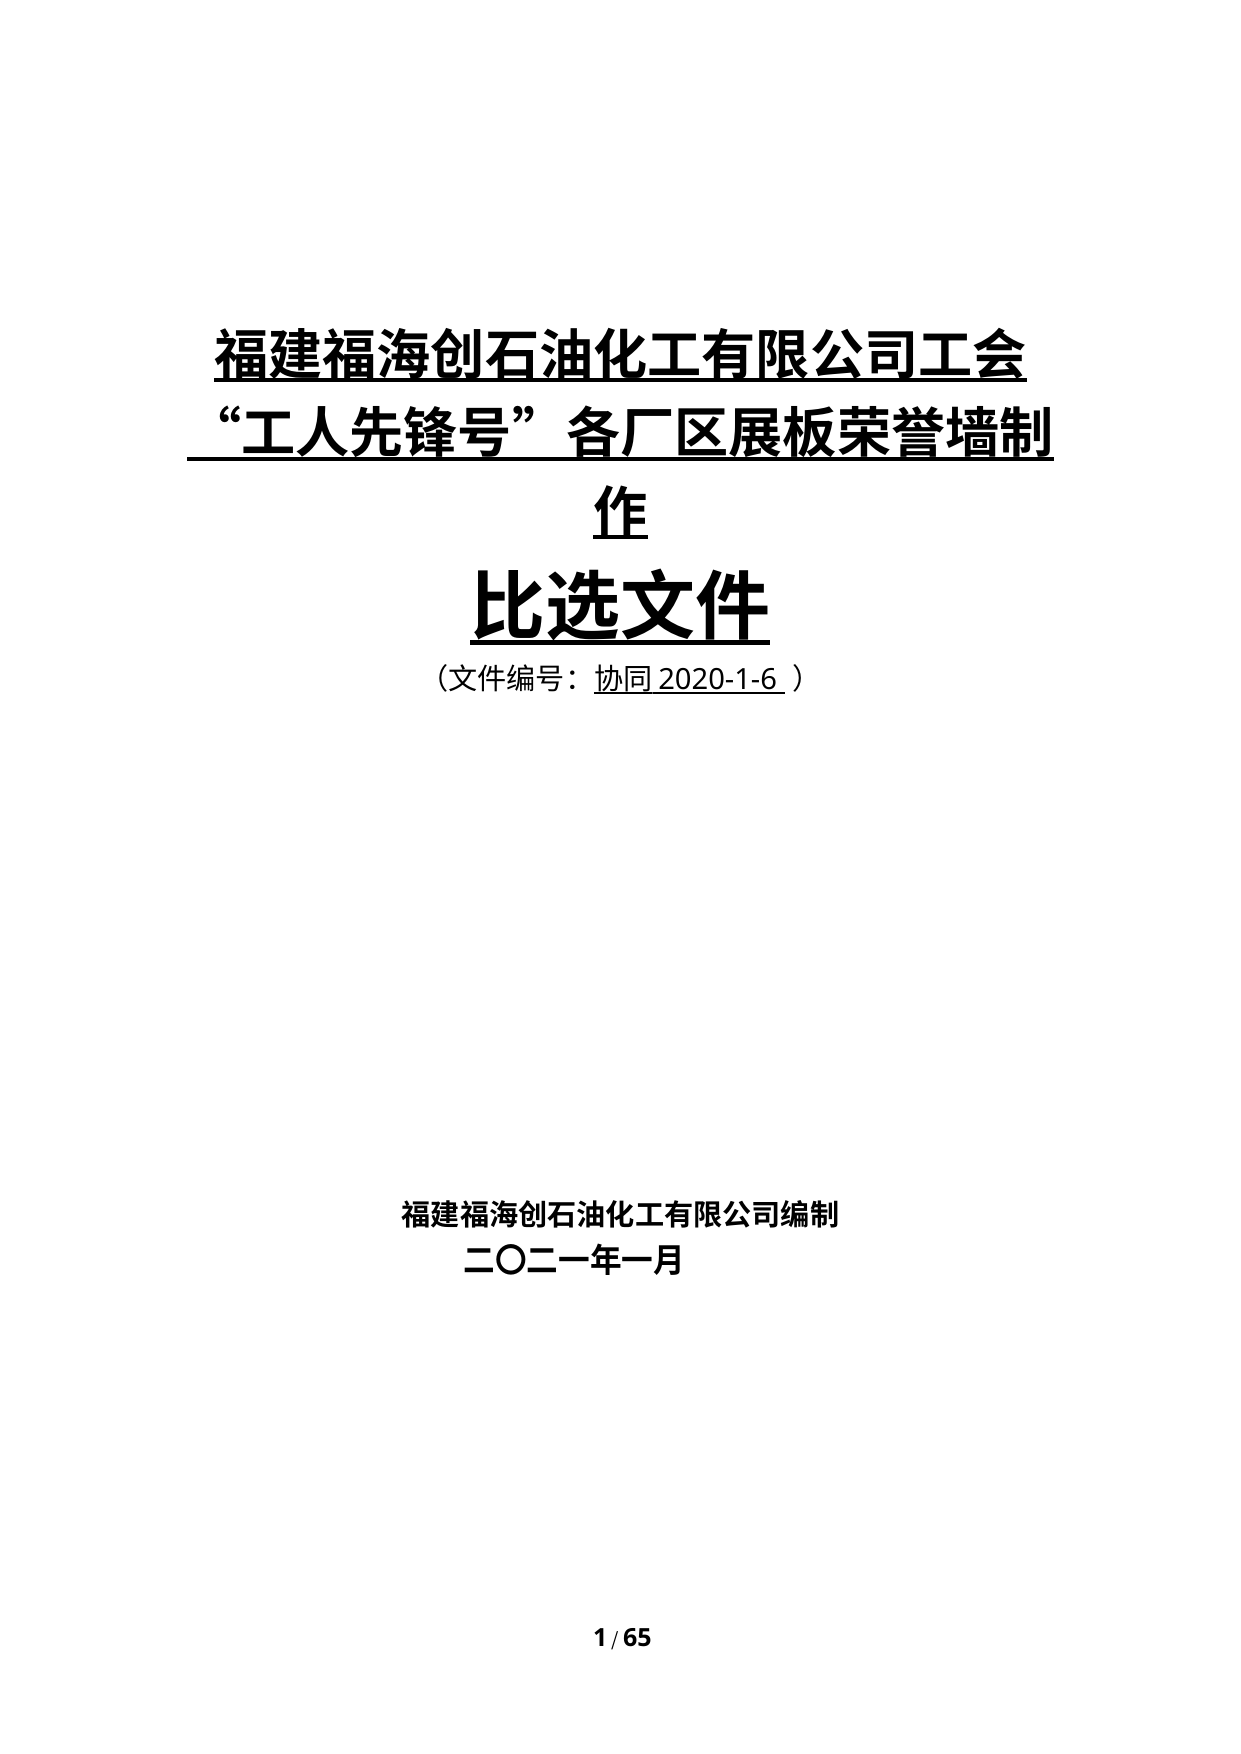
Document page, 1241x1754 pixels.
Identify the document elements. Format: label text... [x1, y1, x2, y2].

text （文件编号：协同2020-1-6 ） [175, 656, 1065, 698]
text 福建福海创石油化工有限公司编制 [175, 1192, 1065, 1234]
text 二〇二一年一月 [175, 1234, 868, 1282]
text 比选文件 [175, 547, 1065, 656]
text 福建福海创石油化工有限公司工会“工人先锋号”各厂区展板荣誉墙制作 [175, 312, 1065, 547]
